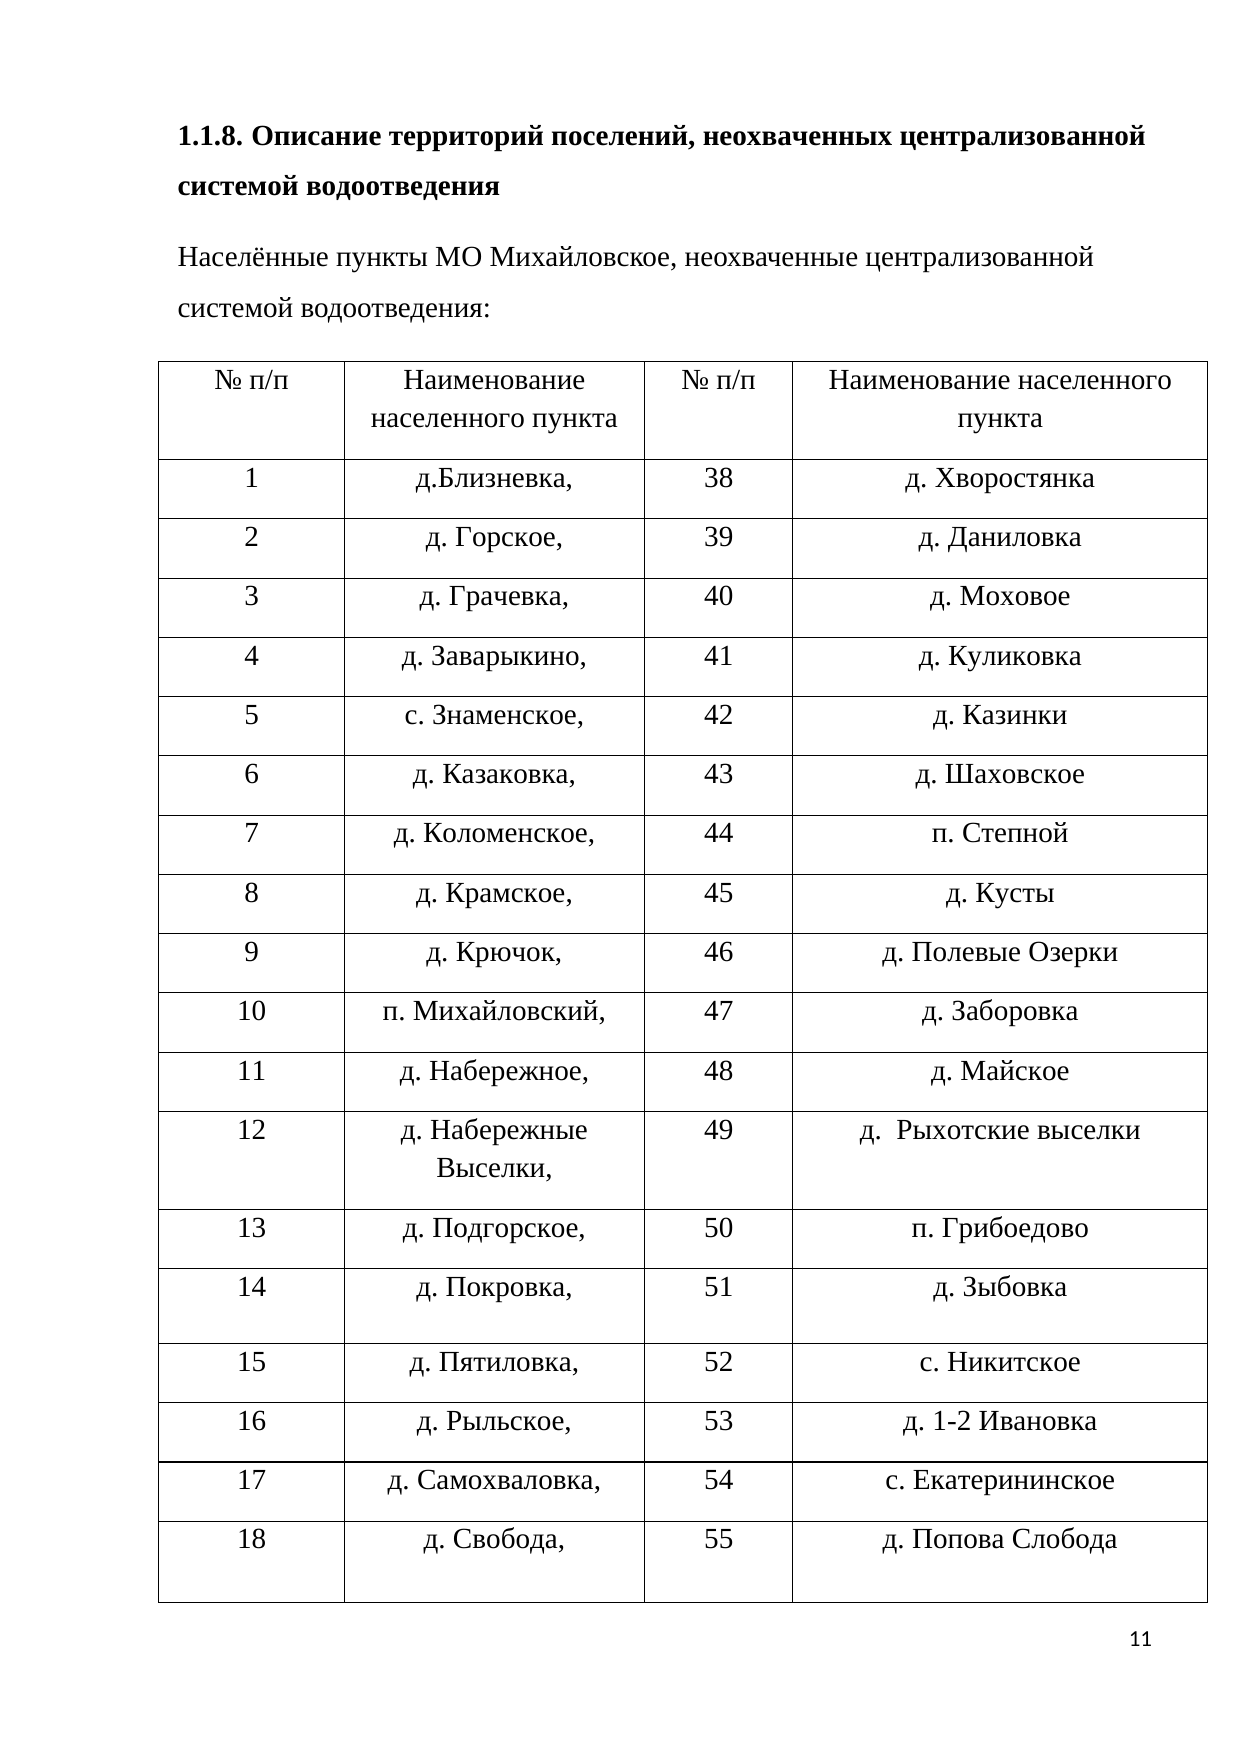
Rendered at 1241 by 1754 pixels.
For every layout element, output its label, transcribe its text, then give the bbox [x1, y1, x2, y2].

table_cell д. Набережное, [345, 1053, 644, 1111]
table_cell д. Хворостянка [793, 460, 1207, 518]
table_cell 47 [645, 993, 792, 1052]
table_cell 7 [159, 816, 344, 874]
table_cell д. Крючок, [345, 934, 644, 992]
table_cell 6 [159, 756, 344, 814]
table_header Наименование населенного пункта [345, 362, 644, 459]
table_cell 1 [159, 460, 344, 518]
table_cell 13 [159, 1210, 344, 1268]
table_header № п/п [159, 362, 344, 459]
table_cell с. Знаменское, [345, 697, 644, 755]
table_cell 17 [159, 1463, 344, 1521]
table_cell 9 [159, 934, 344, 992]
table_cell д. Полевые Озерки [793, 934, 1207, 992]
table_cell 8 [159, 875, 344, 933]
table_cell 12 [159, 1112, 344, 1209]
table_cell 4 [159, 638, 344, 696]
table_cell 3 [159, 579, 344, 637]
table_cell 41 [645, 638, 792, 696]
table_cell д. Самохваловка, [345, 1463, 644, 1521]
table_cell с. Екатерининское [793, 1463, 1207, 1521]
table_cell д. Заварыкино, [345, 638, 644, 696]
table_cell д. Крамское, [345, 875, 644, 933]
table_cell 15 [159, 1344, 344, 1402]
table_cell д. Набережные Выселки, [345, 1112, 644, 1209]
table_cell д. Зыбовка [793, 1269, 1207, 1343]
table_cell д. Горское, [345, 519, 644, 577]
table_cell 16 [159, 1403, 344, 1461]
table_cell д. Майское [793, 1053, 1207, 1111]
table_cell п. Степной [793, 816, 1207, 874]
text Населённые пункты МО Михайловское, неохваченные централизованной системой водоотведения: [177, 239, 1152, 323]
table_cell 55 [645, 1522, 792, 1602]
table_cell 54 [645, 1463, 792, 1521]
table_cell д. Попова Слобода [793, 1522, 1207, 1602]
table_cell 14 [159, 1269, 344, 1343]
table_cell 5 [159, 697, 344, 755]
table_cell 52 [645, 1344, 792, 1402]
table_cell 38 [645, 460, 792, 518]
table_cell 51 [645, 1269, 792, 1343]
table_cell д. 1-2 Ивановка [793, 1403, 1207, 1461]
table_cell д. Шаховское [793, 756, 1207, 814]
table_cell д. Покровка, [345, 1269, 644, 1343]
table_cell д. Грачевка, [345, 579, 644, 637]
table_cell 48 [645, 1053, 792, 1111]
table_cell д. Казинки [793, 697, 1207, 755]
table_cell 49 [645, 1112, 792, 1209]
table_cell д. Заборовка [793, 993, 1207, 1052]
table_cell 50 [645, 1210, 792, 1268]
table_cell 46 [645, 934, 792, 992]
table_cell 53 [645, 1403, 792, 1461]
table_cell д. Моховое [793, 579, 1207, 637]
table_cell п. Михайловский, [345, 993, 644, 1052]
table_cell п. Грибоедово [793, 1210, 1207, 1268]
table_header № п/п [645, 362, 792, 459]
table_cell с. Никитское [793, 1344, 1207, 1402]
table_cell д. Даниловка [793, 519, 1207, 577]
table_cell д. Кусты [793, 875, 1207, 933]
table_cell 10 [159, 993, 344, 1052]
table_header Наименование населенного пункта [793, 362, 1207, 459]
table_cell д. Рыхотские выселки [793, 1112, 1207, 1209]
table_cell 43 [645, 756, 792, 814]
table_cell д. Свобода, [345, 1522, 644, 1602]
table_cell 45 [645, 875, 792, 933]
table_cell 42 [645, 697, 792, 755]
table_cell 39 [645, 519, 792, 577]
table_cell 18 [159, 1522, 344, 1602]
table_cell 44 [645, 816, 792, 874]
table_cell д. Казаковка, [345, 756, 644, 814]
table_cell 11 [159, 1053, 344, 1111]
table_cell д.Близневка, [345, 460, 644, 518]
table_cell 40 [645, 579, 792, 637]
table_cell д. Коломенское, [345, 816, 644, 874]
table_cell д. Куликовка [793, 638, 1207, 696]
table_cell д. Подгорское, [345, 1210, 644, 1268]
table_cell 2 [159, 519, 344, 577]
table_cell д. Рыльское, [345, 1403, 644, 1461]
table_cell д. Пятиловка, [345, 1344, 644, 1402]
text 1.1.8. Описание территорий поселений, неохваченных централизованной системой водоотведения [177, 118, 1152, 202]
